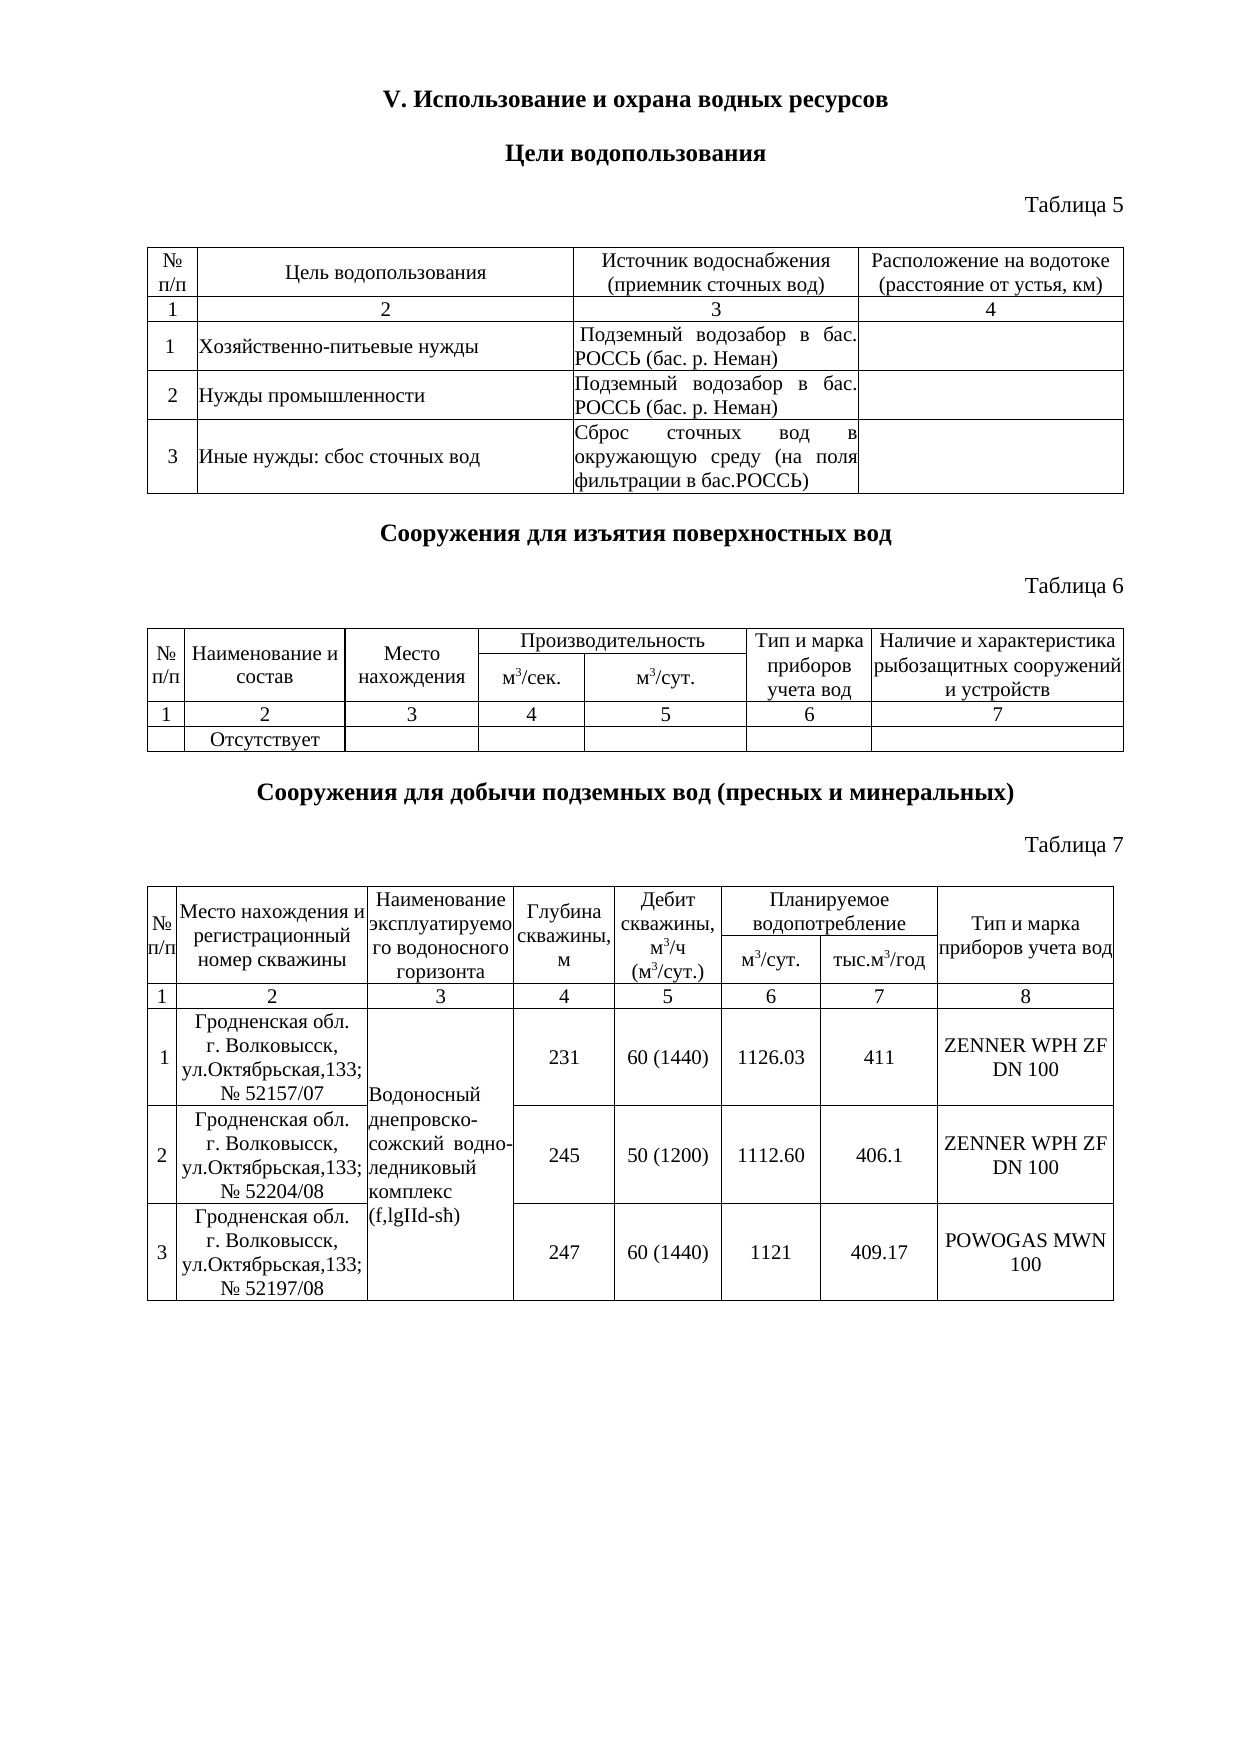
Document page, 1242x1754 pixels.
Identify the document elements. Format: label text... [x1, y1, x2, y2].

text V. Использование и охрана водных ресурсов [148, 84, 1123, 113]
table_cell ZENNER WPH ZF DN 100 [938, 1009, 1113, 1105]
table_cell 3 [574, 297, 858, 321]
table_cell Иные нужды: сбос сточных вод [198, 420, 573, 492]
table_cell 1126.03 [722, 1009, 820, 1105]
table_cell 245 [514, 1106, 614, 1203]
table_header Производительность [479, 629, 746, 652]
table_cell 3 [346, 702, 478, 726]
table_cell [148, 727, 184, 751]
table_cell 6 [747, 702, 871, 726]
table_cell 411 [821, 1009, 937, 1105]
table_header Глубина скважины, м [514, 887, 614, 983]
table_cell Подземный водозабор в бас. РОССЬ (бас. р. Неман) [574, 322, 858, 370]
table_cell 4 [479, 702, 584, 726]
table_cell Гродненская обл. г. Волковысск, ул.Октябрьская,133; № 52197/08 [177, 1204, 367, 1300]
table_cell 5 [585, 702, 746, 726]
table_cell 7 [821, 984, 937, 1008]
table_cell Водоносный днепровско-сoжский водно-ледниковый комплекс (f,lgIId-sћ) [368, 1009, 513, 1300]
text Таблица 5 [148, 192, 1123, 218]
table_cell 60 (1440) [615, 1009, 721, 1105]
table_header Тип и марка приборов учета вод [938, 887, 1113, 983]
table_cell м3/сут. [585, 654, 746, 701]
table_cell 3 [368, 984, 513, 1008]
table_header № п/п [148, 629, 184, 701]
table_cell POWOGAS MWN 100 [938, 1204, 1113, 1300]
table_cell тыс.м3/год [821, 936, 937, 983]
table_cell 247 [514, 1204, 614, 1300]
table_cell 4 [859, 297, 1123, 321]
table_cell 3 [148, 420, 197, 492]
table_cell Отсутствует [185, 727, 344, 751]
table_cell 8 [938, 984, 1113, 1008]
table_cell 231 [514, 1009, 614, 1105]
table_cell 1 [148, 322, 197, 370]
table_header Источник водоснабжения (приемник сточных вод) [574, 248, 858, 296]
table_cell 406.1 [821, 1106, 937, 1203]
table_cell 6 [722, 984, 820, 1008]
table_cell [859, 322, 1123, 370]
table_cell 1 [148, 984, 176, 1008]
table_cell 2 [148, 1106, 176, 1203]
text Сооружения для добычи подземных вод (пресных и минеральных) [148, 777, 1123, 806]
text Таблица 6 [148, 572, 1123, 599]
table_cell Гродненская обл. г. Волковысск, ул.Октябрьская,133; № 52204/08 [177, 1106, 367, 1203]
text Таблица 7 [148, 831, 1123, 857]
text Цели водопользования [148, 138, 1123, 167]
table_cell [479, 727, 584, 751]
table_cell 60 (1440) [615, 1204, 721, 1300]
table_header Цель водопользования [198, 248, 573, 296]
table_cell [585, 727, 746, 751]
table_cell [346, 727, 478, 751]
table_header Наличие и характеристика рыбозащитных сооружений и устройств [872, 629, 1123, 701]
table_header Наименование эксплуатируемого водоносного горизонта [368, 887, 513, 983]
table_cell 2 [198, 297, 573, 321]
table_cell Нужды промышленности [198, 371, 573, 419]
table_header Расположение на водотоке (расстояние от устья, км) [859, 248, 1123, 296]
table_cell 409.17 [821, 1204, 937, 1300]
table_cell 2 [177, 984, 367, 1008]
text Сооружения для изъятия поверхностных вод [148, 518, 1123, 547]
table_header Место нахождения [346, 629, 478, 701]
table_header Планируемое водопотребление [722, 887, 937, 935]
table_cell 4 [514, 984, 614, 1008]
table_cell ZENNER WPH ZF DN 100 [938, 1106, 1113, 1203]
table_cell 1112.60 [722, 1106, 820, 1203]
table_cell [859, 371, 1123, 419]
table_cell 1 [148, 297, 197, 321]
table_cell 1121 [722, 1204, 820, 1300]
table_cell 1 [148, 702, 184, 726]
table_cell Сброс сточных вод в окружающую среду (на поля фильтрации в бас.РОССЬ) [574, 420, 858, 492]
table_header Место нахождения и регистрационный номер скважины [177, 887, 367, 983]
table_header № п/п [148, 887, 176, 983]
table_cell 3 [148, 1204, 176, 1300]
table_cell м3/сек. [479, 654, 584, 701]
table_header Наименование и состав [185, 629, 344, 701]
table_cell 5 [615, 984, 721, 1008]
table_cell м3/сут. [722, 936, 820, 983]
table_cell [747, 727, 871, 751]
table_cell 2 [148, 371, 197, 419]
table_cell Гродненская обл. г. Волковысск, ул.Октябрьская,133; № 52157/07 [177, 1009, 367, 1105]
table_cell Хозяйственно-питьевые нужды [198, 322, 573, 370]
table_cell [872, 727, 1123, 751]
table_cell 2 [185, 702, 344, 726]
table_cell 1 [148, 1009, 176, 1105]
table_cell Подземный водозабор в бас. РОССЬ (бас. р. Неман) [574, 371, 858, 419]
table_header № п/п [148, 248, 197, 296]
table_cell [859, 420, 1123, 492]
table_cell 7 [872, 702, 1123, 726]
table_cell 50 (1200) [615, 1106, 721, 1203]
table_header Тип и марка приборов учета вод [747, 629, 871, 701]
table_header Дебит скважины, м3/ч (м3/сут.) [615, 887, 721, 983]
